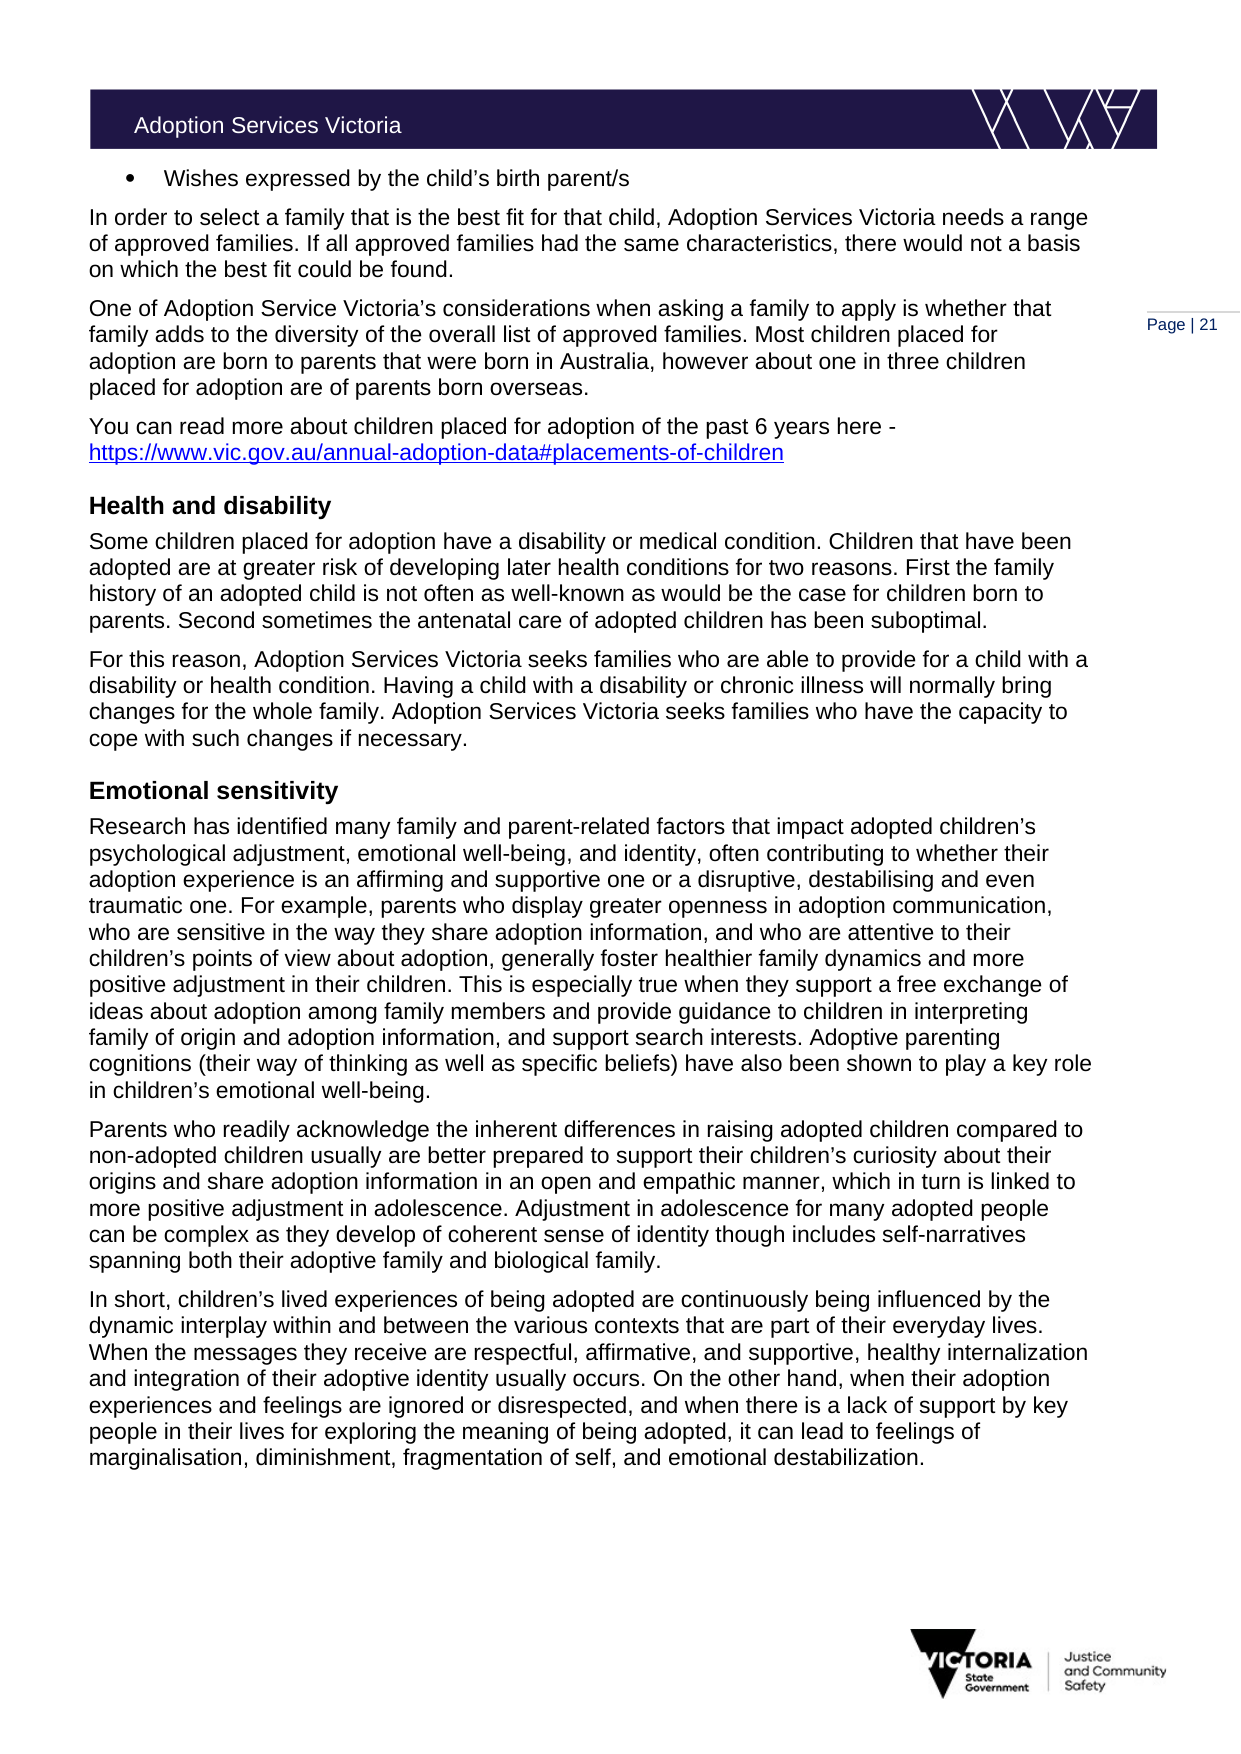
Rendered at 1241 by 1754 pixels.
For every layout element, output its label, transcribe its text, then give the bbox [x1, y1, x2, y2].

list Wishes expressed by the child’s birth parent/s [126, 164, 1092, 191]
text Some children placed for adoption have a disability or medical condition. Children that have been adopted are at greater risk of developing later health conditions for two reasons. First the family history of an adopted child is not often as well-known as would be the case for children born to parents. Second sometimes the antenatal care of adopted children has been suboptimal. [88, 528, 1092, 633]
text In short, children’s lived experiences of being adopted are continuously being influenced by the dynamic interplay within and between the various contexts that are part of their everyday lives. When the messages they receive are respectful, affirmative, and supportive, healthy internalization and integration of their adoptive identity usually occurs. On the other hand, when their adoption experiences and feelings are ignored or disrespected, and when there is a lack of support by key people in their lives for exploring the meaning of being adopted, it can lead to feelings of marginalisation, diminishment, fragmentation of self, and emotional destabilization. [88, 1286, 1092, 1471]
subtitle Health and disability [88, 491, 1092, 519]
text For this reason, Adoption Services Victoria seeks families who are able to provide for a child with a disability or health condition. Having a child with a disability or chronic illness will normally bring changes for the whole family. Adoption Services Victoria seeks families who have the capacity to cope with such changes if necessary. [88, 646, 1092, 751]
text You can read more about children placed for adoption of the past 6 years here - https://www.vic.gov.au/annual-adoption-data#placements-of-children [88, 413, 1092, 466]
picture [910, 1629, 1167, 1699]
text Research has identified many family and parent-related factors that impact adopted children’s psychological adjustment, emotional well-being, and identity, often contributing to whether their adoption experience is an affirming and supportive one or a disruptive, destabilising and even traumatic one. For example, parents who display greater openness in adoption communication, who are sensitive in the way they share adoption information, and who are attentive to their children’s points of view about adoption, generally foster healthier family dynamics and more positive adjustment in their children. This is especially true when they support a free exchange of ideas about adoption among family members and provide guidance to children in interpreting family of origin and adoption information, and support search interests. Adoptive parenting cognitions (their way of thinking as well as specific beliefs) have also been shown to play a key role in children’s emotional well-being. [88, 813, 1092, 1103]
picture [90, 89, 1158, 149]
text One of Adoption Service Victoria’s considerations when asking a family to apply is whether that family adds to the diversity of the overall list of approved families. Most children placed for adoption are born to parents that were born in Australia, however about one in three children placed for adoption are of parents born overseas. [88, 295, 1092, 400]
text Parents who readily acknowledge the inherent differences in raising adopted children compared to non-adopted children usually are better prepared to support their children’s curiosity about their origins and share adoption information in an open and empathic manner, which in turn is linked to more positive adjustment in adolescence. Adjustment in adolescence for many adopted people can be complex as they develop of coherent sense of identity though includes self-narratives spanning both their adoptive family and biological family. [88, 1116, 1092, 1274]
subtitle Emotional sensitivity [88, 776, 1092, 805]
text In order to select a family that is the best fit for that child, Adoption Services Victoria needs a range of approved families. If all approved families had the same characteristics, there would not a basis on which the best fit could be found. [88, 203, 1092, 282]
